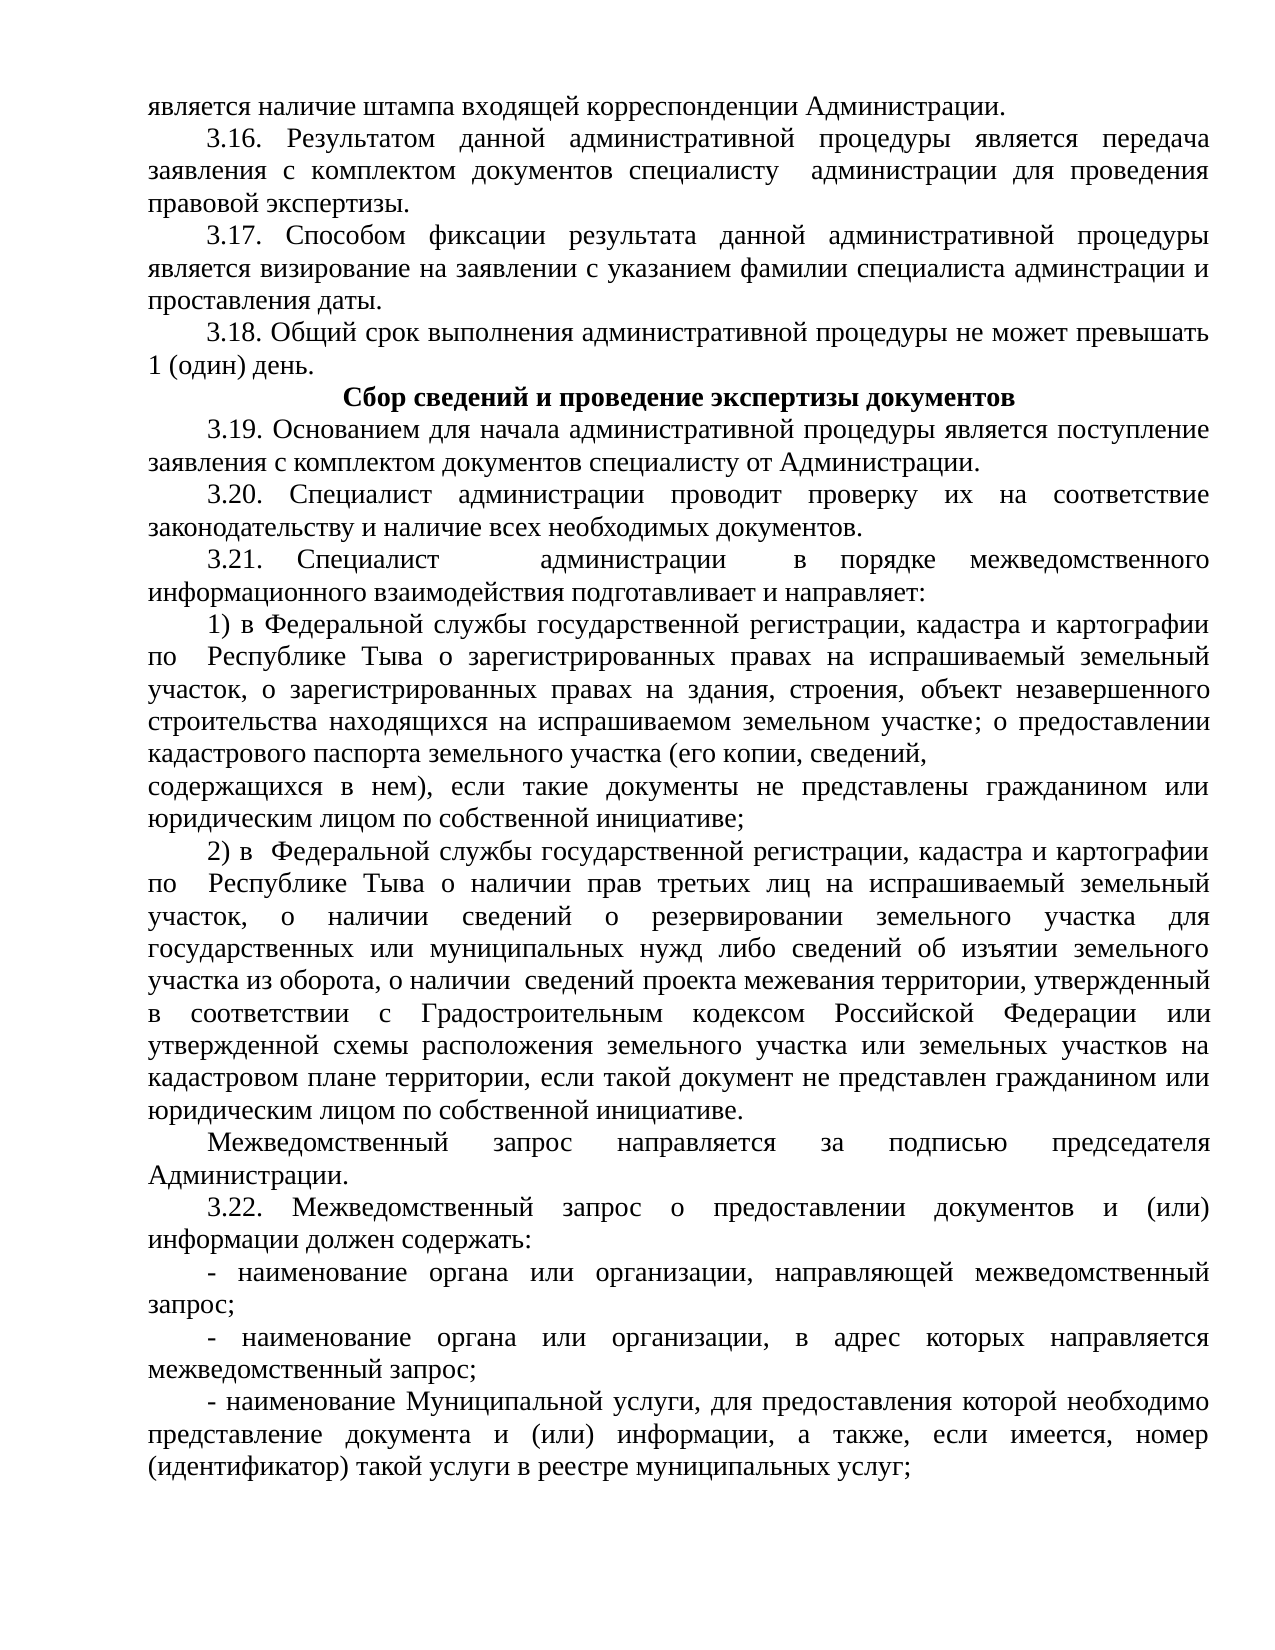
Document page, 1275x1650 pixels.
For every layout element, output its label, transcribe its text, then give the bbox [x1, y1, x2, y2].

text содержащихся в нем), если такие документы не представлены гражданином или юридическим лицом по собственной инициативе; [148, 769, 1211, 834]
text 3.22. Межведомственный запрос о предоставлении документов и (или) информации должен содержать: [148, 1190, 1211, 1255]
text 3.19. Основанием для начала административной процедуры является поступление заявления с комплектом документов специалисту от Администрации. [148, 413, 1211, 477]
text - наименование органа или организации, направляющей межведомственный запрос; [148, 1255, 1211, 1320]
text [148, 89, 1211, 121]
text - наименование органа или организации, в адрес которых направляется межведомственный запрос; [148, 1320, 1211, 1384]
text Межведомственный запрос направляется за подписью председателя Администрации. [148, 1125, 1211, 1190]
text 3.20. Специалист администрации проводит проверку их на соответствие законодательству и наличие всех необходимых документов. [148, 477, 1211, 542]
text 3.21. Специалист администрации в порядке межведомственного информационного взаимодействия подготавливает и направляет: [148, 542, 1211, 607]
text 1) в Федеральной службы государственной регистрации, кадастра и картографии по Республике Тыва о зарегистрированных правах на испрашиваемый земельный участок, о зарегистрированных правах на здания, строения, объект незавершенного строительства находящихся на испрашиваемом земельном участке; о предоставлении кадастрового паспорта земельного участка (его копии, сведений, [148, 607, 1211, 769]
text - наименование Муниципальной услуги, для предоставления которой необходимо представление документа и (или) информации, а также, если имеется, номер (идентификатор) такой услуги в реестре муниципальных услуг; [148, 1384, 1211, 1482]
text 2) в Федеральной службы государственной регистрации, кадастра и картографии по Республике Тыва о наличии прав третьих лиц на испрашиваемый земельный участок, о наличии сведений о резервировании земельного участка для государственных или муниципальных нужд либо сведений об изъятии земельного участка из оборота, о наличии сведений проекта межевания территории, утвержденный в соответствии с Градостроительным кодексом Российской Федерации или утвержденной схемы расположения земельного участка или земельных участков на кадастровом плане территории, если такой документ не представлен гражданином или юридическим лицом по собственной инициативе. [148, 834, 1211, 1125]
text 3.17. Способом фиксации результата данной административной процедуры является визирование на заявлении с указанием фамилии специалиста админстрации и проставления даты. [148, 218, 1211, 315]
text 3.16. Результатом данной административной процедуры является передача заявления с комплектом документов специалисту администрации для проведения правовой экспертизы. [148, 121, 1211, 218]
text 3.18. Общий срок выполнения административной процедуры не может превышать 1 (один) день. [148, 315, 1211, 380]
text Сбор сведений и проведение экспертизы документов [148, 380, 1211, 413]
